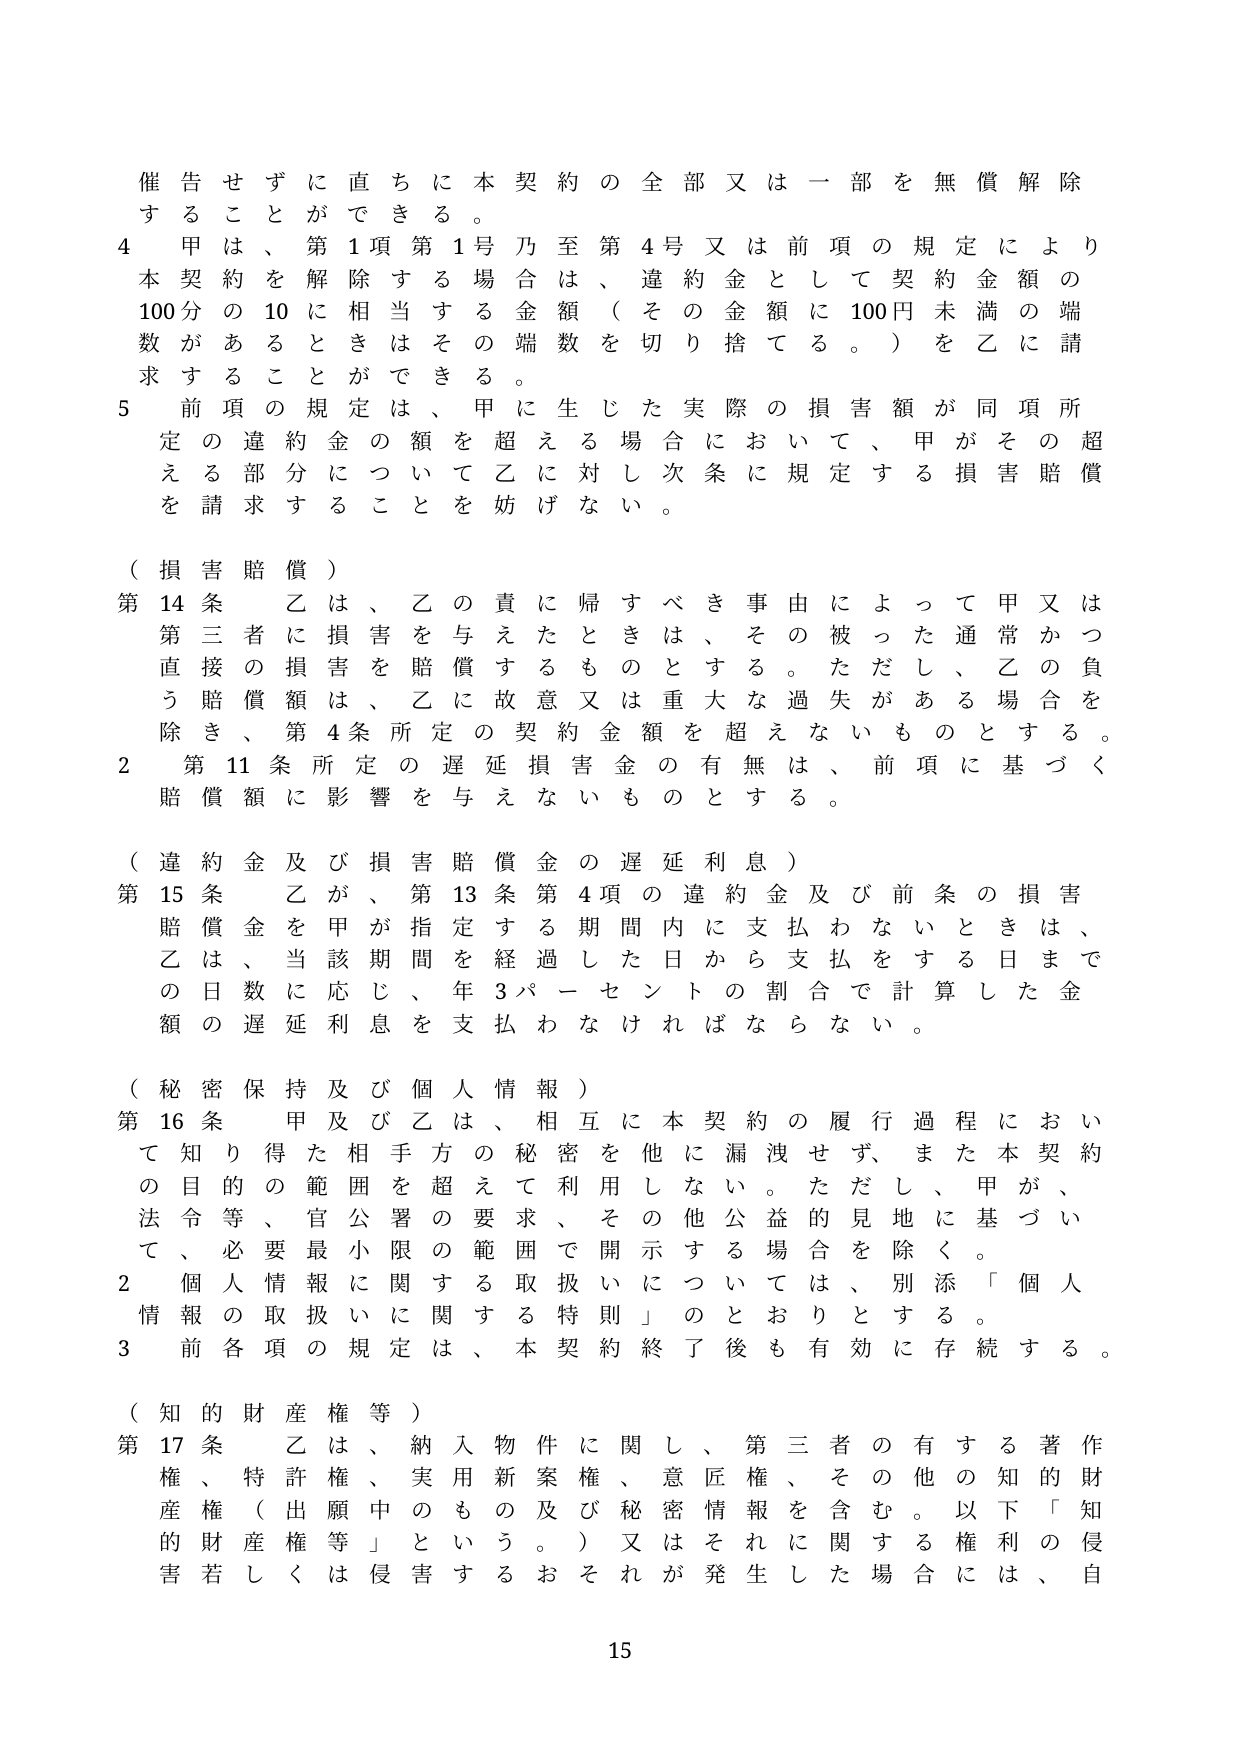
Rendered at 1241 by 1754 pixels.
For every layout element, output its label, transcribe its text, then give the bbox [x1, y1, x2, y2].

text 2 第11条所定の遅延損害金の有無は、前項に基づく賠償額に影響を与えないものとする。 [118, 747, 1132, 812]
text （知的財産権等） [118, 1395, 1123, 1428]
text 3 前各項の規定は、本契約終了後も有効に存続する。 [118, 1331, 1132, 1363]
text （違約金及び損害賠償金の遅延利息） [118, 844, 1123, 877]
text 2 個人情報に関する取扱いについては、別添「個人情報の取扱いに関する特則」のとおりとする。 [118, 1266, 1132, 1331]
text （損害賠償） [118, 553, 1123, 585]
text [118, 164, 1130, 229]
text 5 前項の規定は、甲に生じた実際の損害額が同項所定の違約金の額を超える場合において、甲がその超える部分について乙に対し次条に規定する損害賠償を請求することを妨げない。 [118, 391, 1130, 521]
text 第15条 乙が、第13条第4項の違約金及び前条の損害賠償金を甲が指定する期間内に支払わないときは、乙は、当該期間を経過した日から支払をする日までの日数に応じ、年3パーセントの割合で計算した金額の遅延利息を支払わなければならない。 [118, 877, 1132, 1039]
text 4 甲は、第1項第1号乃至第4号又は前項の規定により本契約を解除する場合は、違約金として契約金額の100分の10に相当する金額（その金額に100円未満の端数があるときはその端数を切り捨てる。）を乙に請求することができる。 [118, 229, 1130, 391]
text 第16条 甲及び乙は、相互に本契約の履行過程において知り得た相手方の秘密を他に漏洩せず、また本契約の目的の範囲を超えて利用しない。ただし、甲が、法令等、官公署の要求、その他公益的見地に基づいて、必要最小限の範囲で開示する場合を除く。 [118, 1104, 1132, 1266]
text （秘密保持及び個人情報） [118, 1071, 1132, 1104]
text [118, 1428, 1123, 1590]
text 第14条 乙は、乙の責に帰すべき事由によって甲又は第三者に損害を与えたときは、その被った通常かつ直接の損害を賠償するものとする。ただし、乙の負う賠償額は、乙に故意又は重大な過失がある場合を除き、第4条所定の契約金額を超えないものとする。 [118, 585, 1123, 747]
